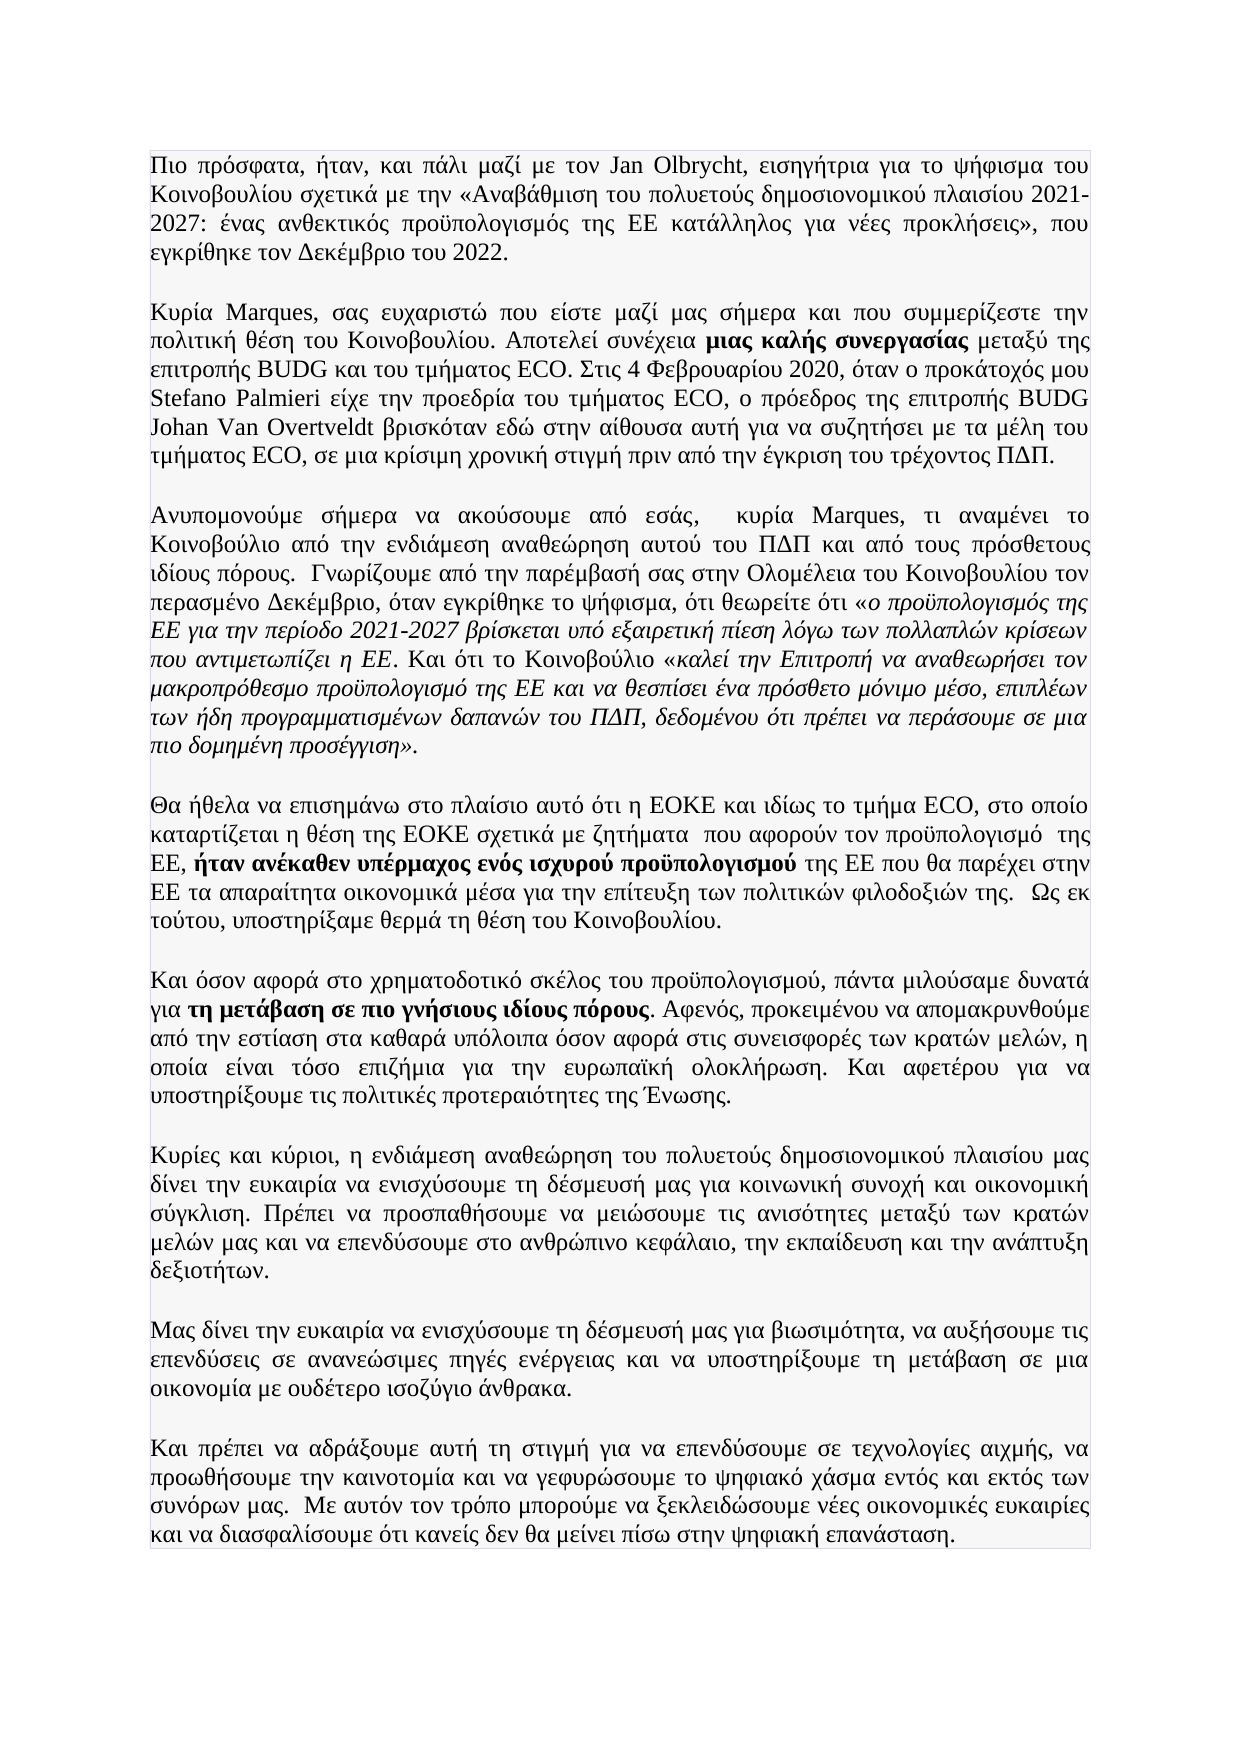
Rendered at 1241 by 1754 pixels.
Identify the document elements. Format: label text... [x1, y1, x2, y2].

text Και όσον αφορά στο χρηματοδοτικό σκέλος του προϋπολογισμού, πάντα μιλούσαμε δυνατά για τη μετάβαση σε πιο γνήσιους ιδίους πόρους. Αφενός, προκειμένου να απομακρυνθούμε από την εστίαση στα καθαρά υπόλοιπα όσον αφορά στις συνεισφορές των κρατών μελών, η οποία είναι τόσο επιζήμια για την ευρωπαϊκή ολοκλήρωση. Και αφετέρου για να υποστηρίξουμε τις πολιτικές προτεραιότητες της Ένωσης. [151, 965, 1090, 1109]
text Θα ήθελα να επισημάνω στο πλαίσιο αυτό ότι η ΕΟΚΕ και ιδίως το τμήμα ECO, στο οποίο καταρτίζεται η θέση της ΕΟΚΕ σχετικά με ζητήματα που αφορούν τον προϋπολογισμό της ΕΕ, ήταν ανέκαθεν υπέρμαχος ενός ισχυρού προϋπολογισμού της ΕΕ που θα παρέχει στην ΕΕ τα απαραίτητα οικονομικά μέσα για την επίτευξη των πολιτικών φιλοδοξιών της. Ως εκ τούτου, υποστηρίξαμε θερμά τη θέση του Κοινοβουλίου. [151, 790, 1090, 934]
text Κυρίες και κύριοι, η ενδιάμεση αναθεώρηση του πολυετούς δημοσιονομικού πλαισίου μας δίνει την ευκαιρία να ενισχύσουμε τη δέσμευσή μας για κοινωνική συνοχή και οικονομική σύγκλιση. Πρέπει να προσπαθήσουμε να μειώσουμε τις ανισότητες μεταξύ των κρατών μελών μας και να επενδύσουμε στο ανθρώπινο κεφάλαιο, την εκπαίδευση και την ανάπτυξη δεξιοτήτων. [151, 1140, 1090, 1284]
text Και πρέπει να αδράξουμε αυτή τη στιγμή για να επενδύσουμε σε τεχνολογίες αιχμής, να προωθήσουμε την καινοτομία και να γεφυρώσουμε το ψηφιακό χάσμα εντός και εκτός των συνόρων μας. Με αυτόν τον τρόπο μπορούμε να ξεκλειδώσουμε νέες οικονομικές ευκαιρίες και να διασφαλίσουμε ότι κανείς δεν θα μείνει πίσω στην ψηφιακή επανάσταση. [151, 1432, 1090, 1548]
text Ανυπομονούμε σήμερα να ακούσουμε από εσάς, κυρία Marques, τι αναμένει το Κοινοβούλιο από την ενδιάμεση αναθεώρηση αυτού του ΠΔΠ και από τους πρόσθετους ιδίους πόρους. Γνωρίζουμε από την παρέμβασή σας στην Ολομέλεια του Κοινοβουλίου τον περασμένο Δεκέμβριο, όταν εγκρίθηκε το ψήφισμα, ότι θεωρείτε ότι «ο προϋπολογισμός της ΕΕ για την περίοδο 2021-2027 βρίσκεται υπό εξαιρετική πίεση λόγω των πολλαπλών κρίσεων που αντιμετωπίζει η ΕΕ. Και ότι το Κοινοβούλιο «καλεί την Επιτροπή να αναθεωρήσει τον μακροπρόθεσμο προϋπολογισμό της ΕΕ και να θεσπίσει ένα πρόσθετο μόνιμο μέσο, επιπλέων των ήδη προγραμματισμένων δαπανών του ΠΔΠ, δεδομένου ότι πρέπει να περάσουμε σε μια πιο δομημένη προσέγγιση». [151, 500, 1090, 759]
text Κυρία Marques, σας ευχαριστώ που είστε μαζί μας σήμερα και που συμμερίζεστε την πολιτική θέση του Κοινοβουλίου. Αποτελεί συνέχεια μιας καλής συνεργασίας μεταξύ της επιτροπής BUDG και του τμήματος ECO. Στις 4 Φεβρουαρίου 2020, όταν ο προκάτοχός μου Stefano Palmieri είχε την προεδρία του τμήματος ECO, ο πρόεδρος της επιτροπής BUDG Johan Van Overtveldt βρισκόταν εδώ στην αίθουσα αυτή για να συζητήσει με τα μέλη του τμήματος ECO, σε μια κρίσιμη χρονική στιγμή πριν από την έγκριση του τρέχοντος ΠΔΠ. [151, 296, 1090, 469]
text Μας δίνει την ευκαιρία να ενισχύσουμε τη δέσμευσή μας για βιωσιμότητα, να αυξήσουμε τις επενδύσεις σε ανανεώσιμες πηγές ενέργειας και να υποστηρίξουμε τη μετάβαση σε μια οικονομία με ουδέτερο ισοζύγιο άνθρακα. [151, 1315, 1090, 1402]
text Πιο πρόσφατα, ήταν, και πάλι μαζί με τον Jan Olbrycht, εισηγήτρια για το ψήφισμα του Κοινοβουλίου σχετικά με την «Αναβάθμιση του πολυετούς δημοσιονομικού πλαισίου 2021-2027: ένας ανθεκτικός προϋπολογισμός της ΕΕ κατάλληλος για νέες προκλήσεις», που εγκρίθηκε τον Δεκέμβριο του 2022. [151, 151, 1090, 266]
